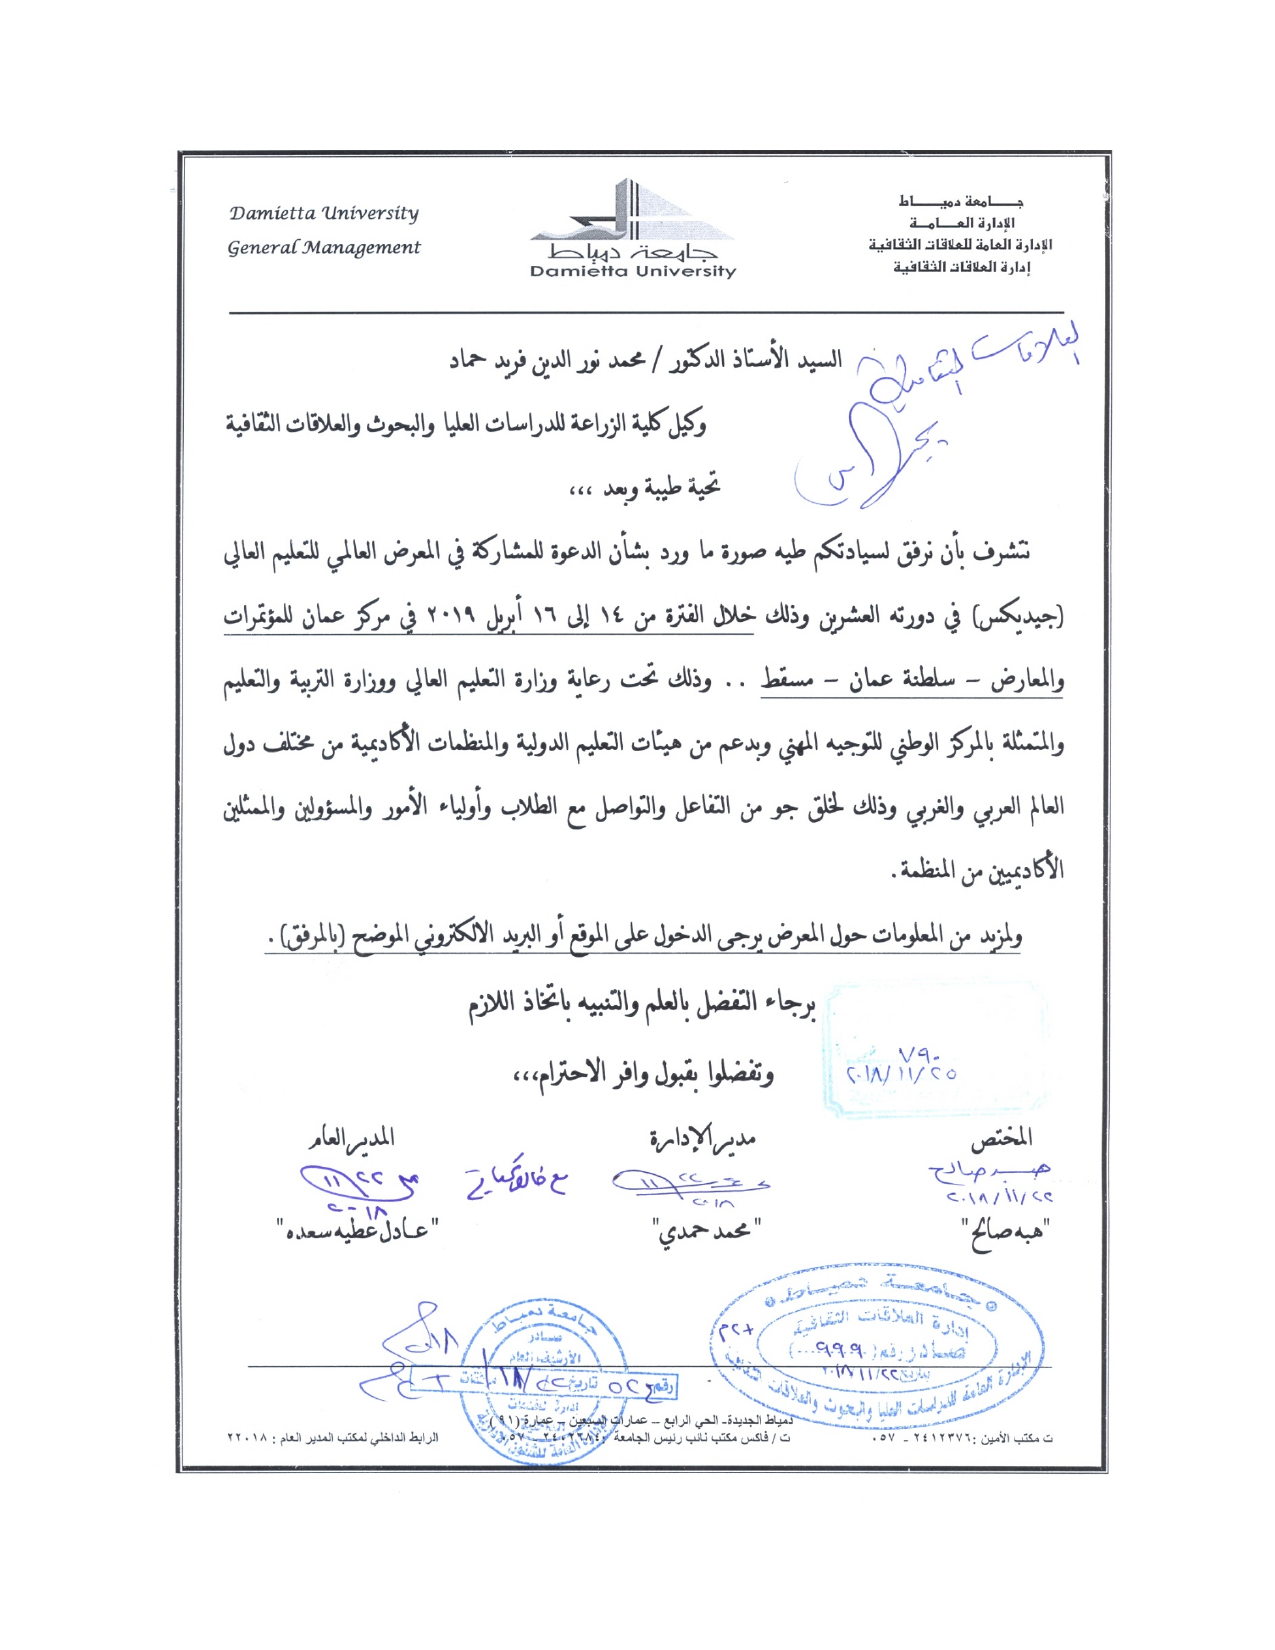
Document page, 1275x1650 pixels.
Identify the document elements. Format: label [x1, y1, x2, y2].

picture [150, 150, 1121, 1500]
